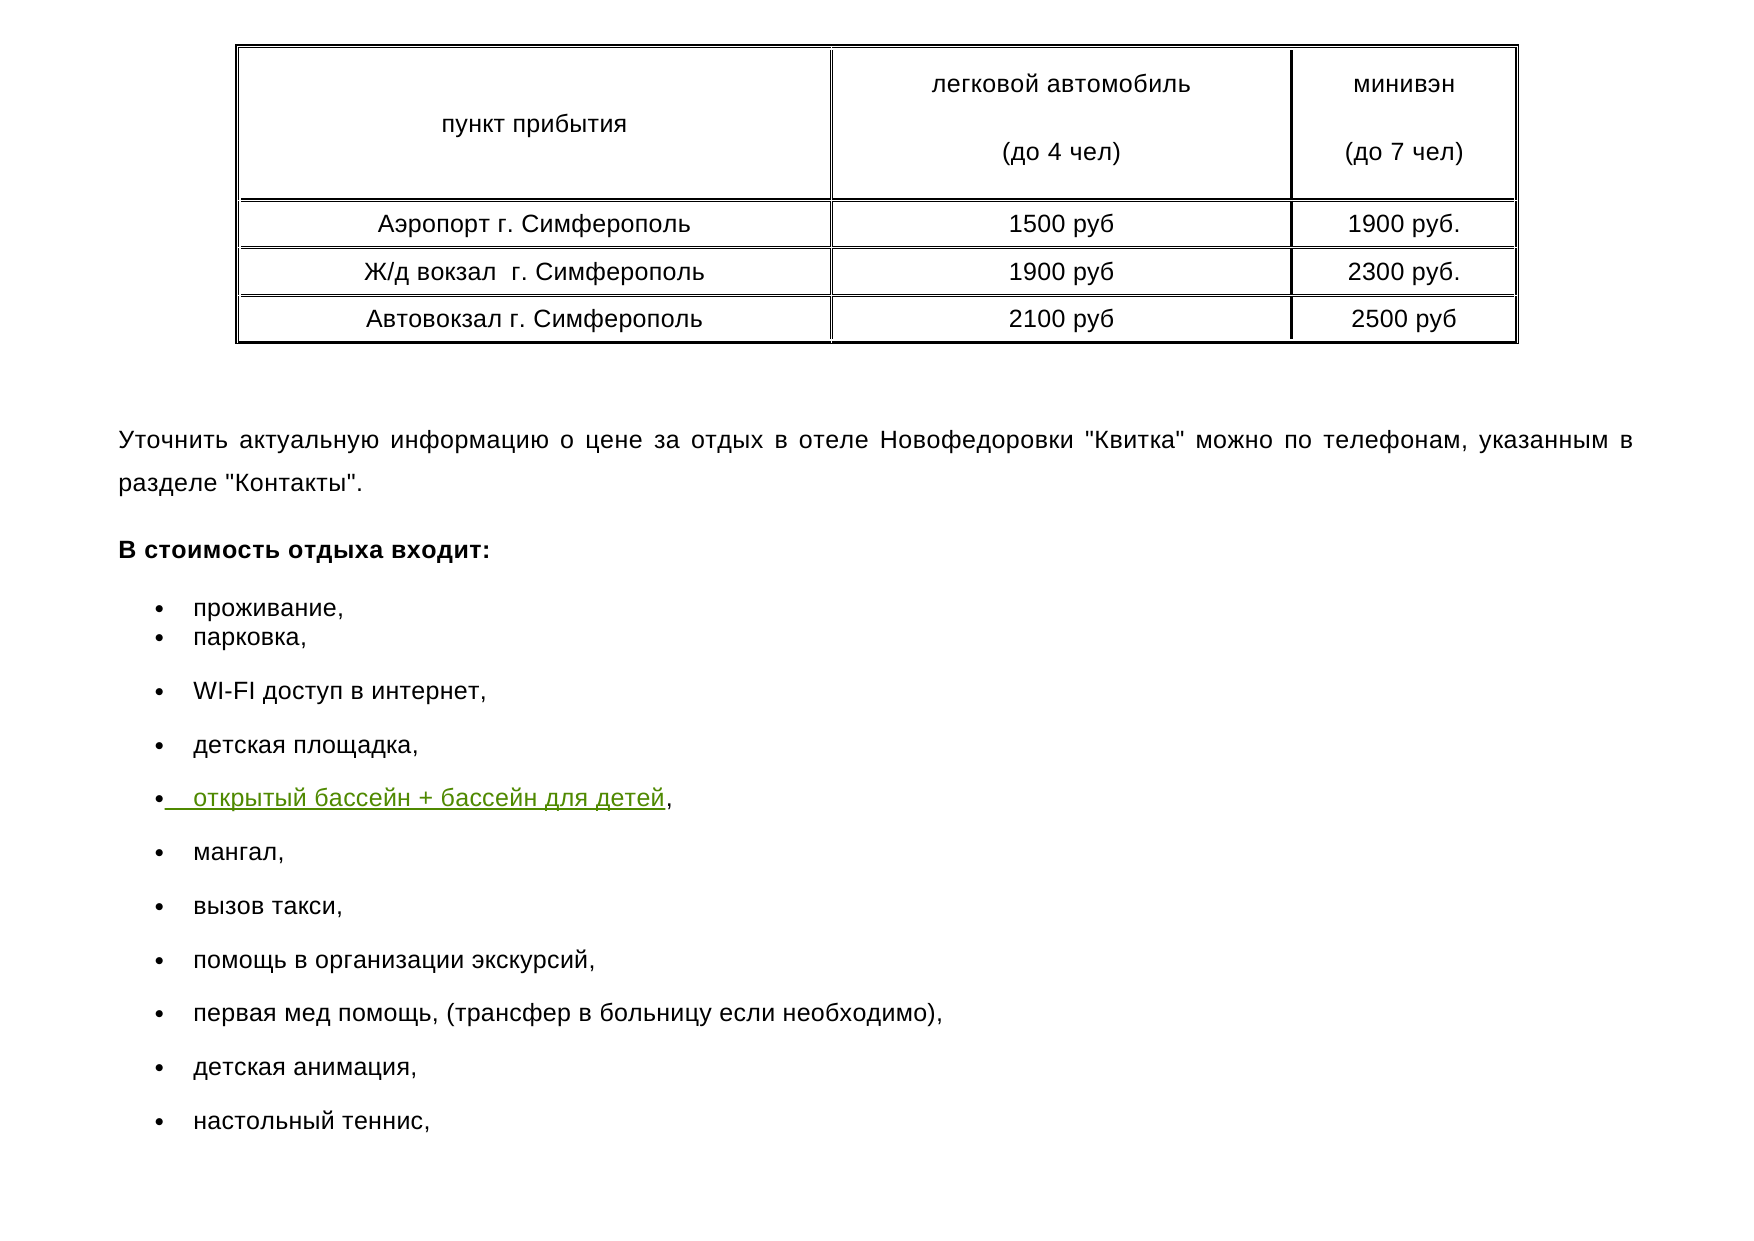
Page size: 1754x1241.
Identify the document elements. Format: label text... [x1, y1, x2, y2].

table_cell 2500 руб [1291, 294, 1516, 341]
table_cell 1900 руб. [1293, 198, 1516, 246]
text Уточнить актуальную информацию о цене за отдых в отеле Новофедоровки "Квитка" можно по телефонам, указанным в разделе "Контакты". [118, 412, 1636, 497]
table_cell 2100 руб [832, 297, 1291, 341]
list мангал, [156, 837, 1636, 866]
table_cell 1500 руб [833, 202, 1290, 246]
table_cell легковой автомобиль (до 4 чел) [832, 48, 1291, 198]
list вызов такси, [156, 891, 1636, 920]
table_cell 1900 руб [833, 249, 1290, 293]
table_cell Автовокзал г. Симферополь [239, 294, 832, 341]
list детская анимация, [156, 1052, 1636, 1081]
list первая мед помощь, (трансфер в больницу если необходимо), [156, 998, 1636, 1027]
table_cell Ж/д вокзал г. Симферополь [237, 246, 832, 293]
list парковка, [156, 622, 1636, 651]
list настольный теннис, [156, 1106, 1636, 1135]
table_cell минивэн (до 7 чел) [1291, 48, 1515, 198]
list открытый бассейн + бассейн для детей, [156, 783, 1636, 812]
list детская площадка, [156, 730, 1636, 758]
table_cell Аэропорт г. Симферополь [239, 198, 830, 246]
list помощь в организации экскурсий, [156, 945, 1636, 973]
table_cell 2300 руб. [1291, 246, 1517, 293]
list проживание, [156, 593, 1636, 622]
text В стоимость отдыха входит: [118, 522, 1636, 564]
table_cell пункт прибытия [239, 48, 832, 198]
list WI-FI доступ в интернет, [156, 676, 1636, 705]
